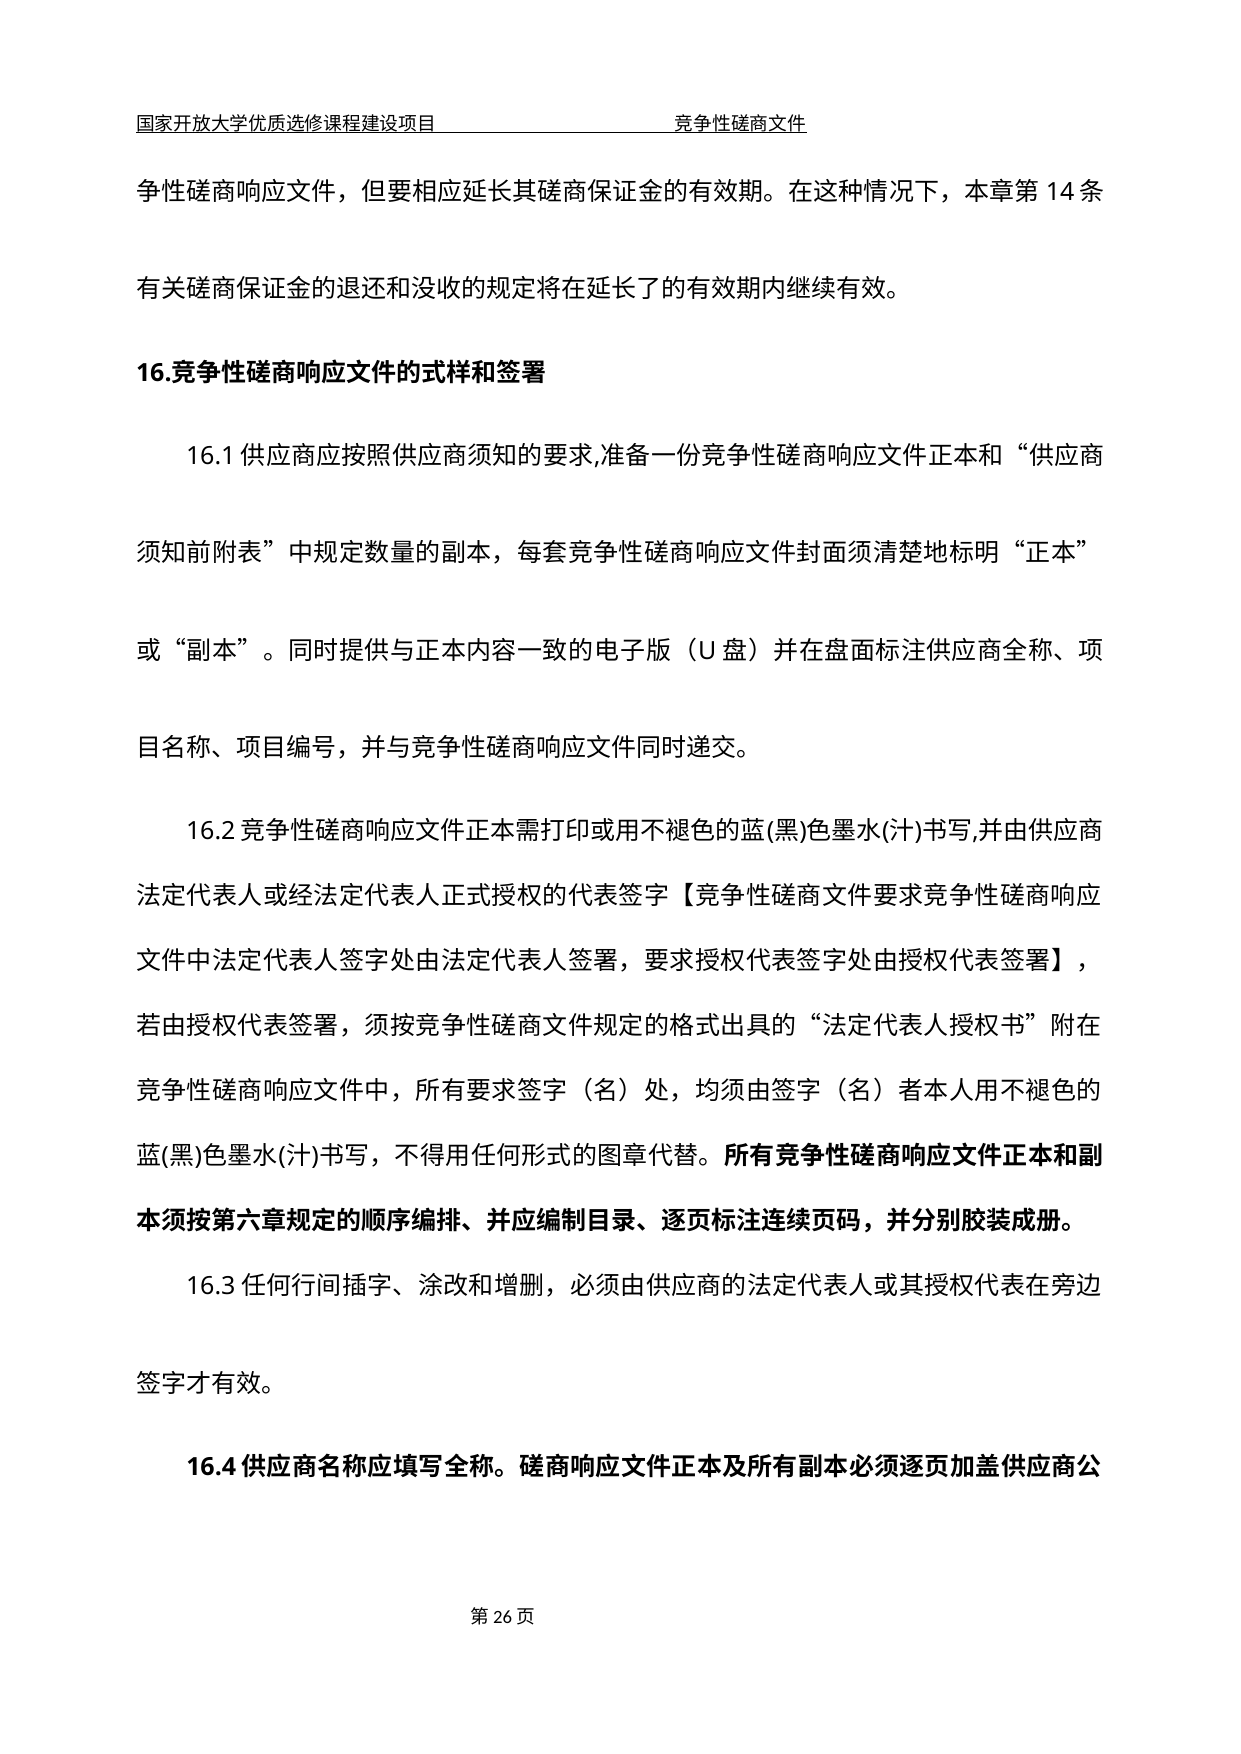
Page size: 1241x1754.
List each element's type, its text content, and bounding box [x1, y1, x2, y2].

text 16.竞争性磋商响应文件的式样和签署 [136, 338, 1104, 403]
text 16.3任何行间插字、涂改和增删，必须由供应商的法定代表人或其授权代表在旁边签字才有效。 [136, 1251, 1104, 1414]
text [136, 157, 1104, 319]
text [136, 1432, 1104, 1497]
text 16.2竞争性磋商响应文件正本需打印或用不褪色的蓝(黑)色墨水(汁)书写,并由供应商法定代表人或经法定代表人正式授权的代表签字【竞争性磋商文件要求竞争性磋商响应文件中法定代表人签字处由法定代表人签署，要求授权代表签字处由授权代表签署】，若由授权代表签署，须按竞争性磋商文件规定的格式出具的“法定代表人授权书”附在竞争性磋商响应文件中，所有要求签字（名）处，均须由签字（名）者本人用不褪色的蓝(黑)色墨水(汁)书写，不得用任何形式的图章代替。所有竞争性磋商响应文件正本和副本须按第六章规定的顺序编排、并应编制目录、逐页标注连续页码，并分别胶装成册。 [136, 796, 1104, 1251]
text 16.1供应商应按照供应商须知的要求,准备一份竞争性磋商响应文件正本和“供应商须知前附表”中规定数量的副本，每套竞争性磋商响应文件封面须清楚地标明“正本”或“副本”。同时提供与正本内容一致的电子版（U盘）并在盘面标注供应商全称、项目名称、项目编号，并与竞争性磋商响应文件同时递交。 [136, 421, 1104, 778]
